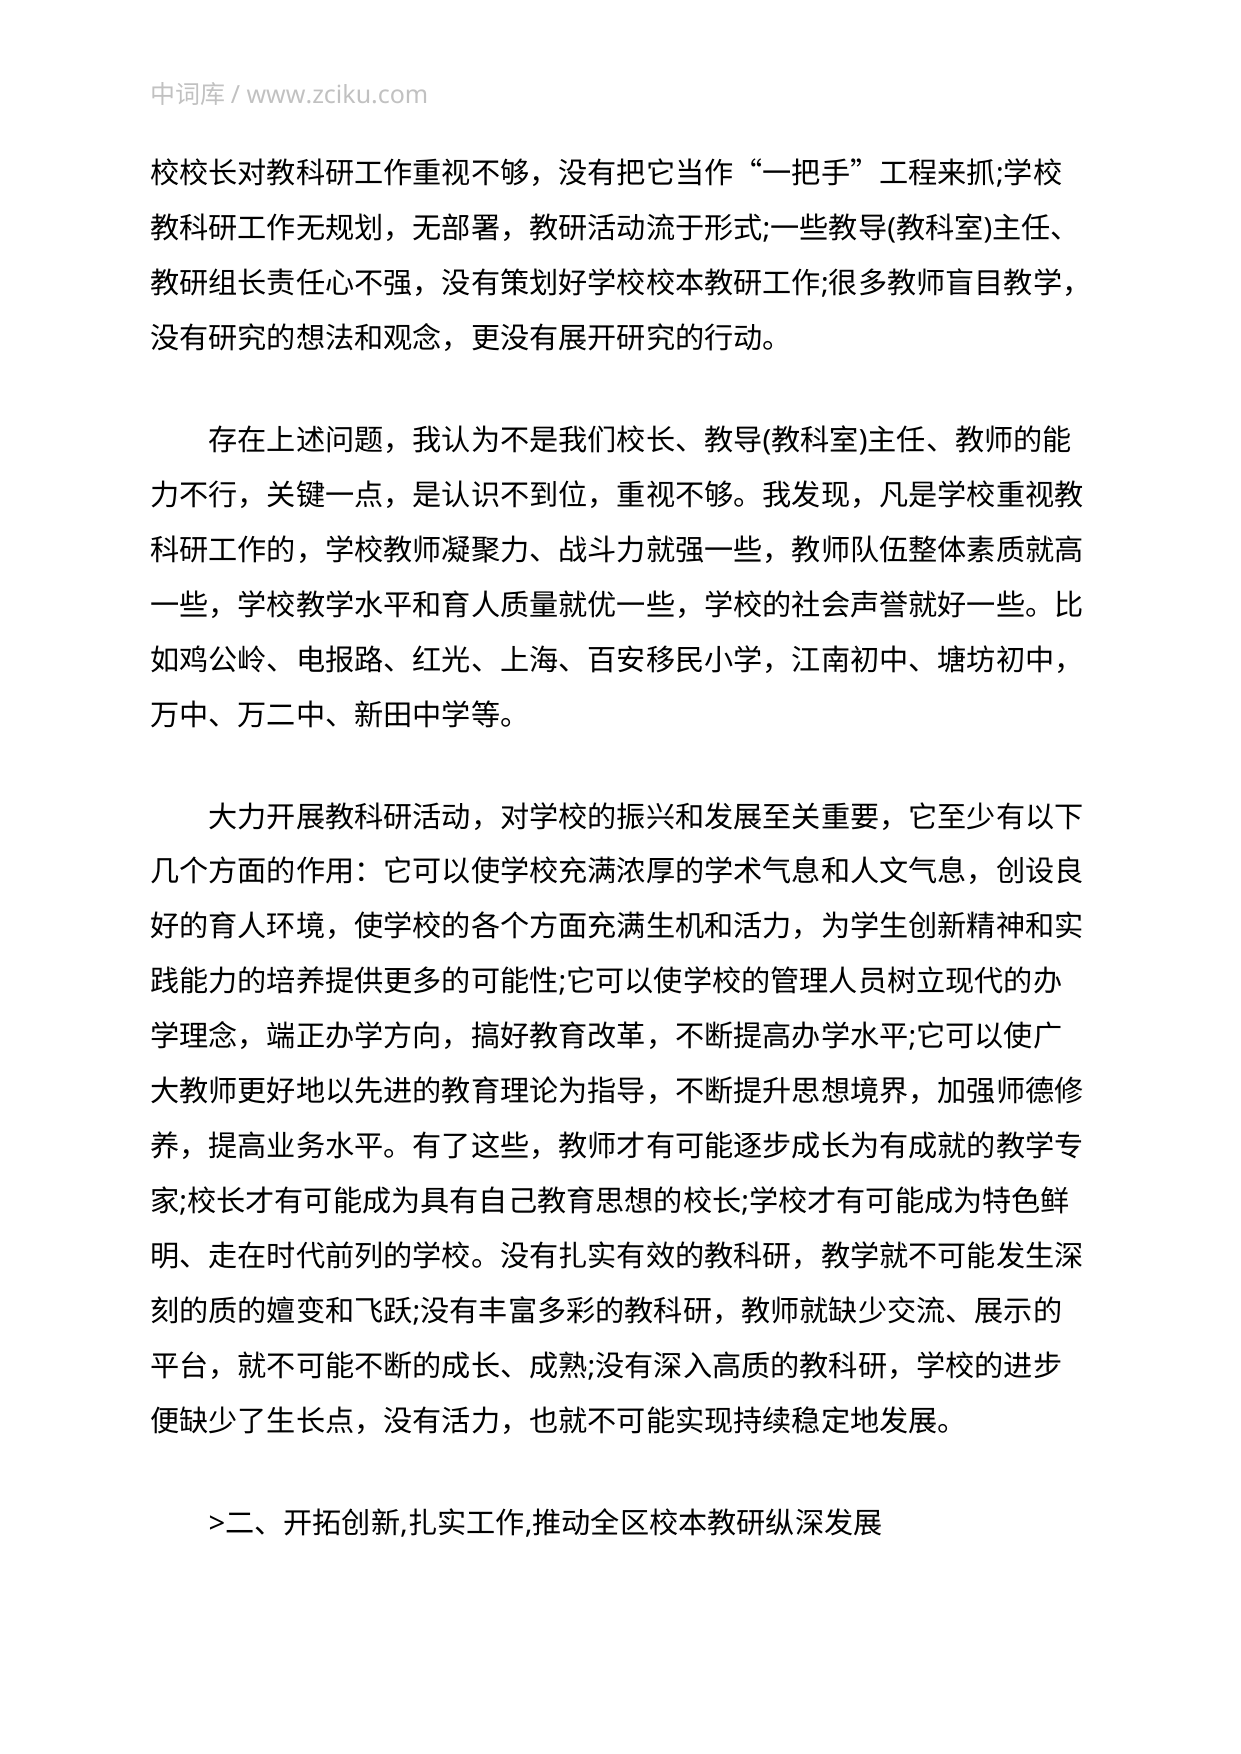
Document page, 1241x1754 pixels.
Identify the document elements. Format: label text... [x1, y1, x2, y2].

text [150, 150, 1090, 357]
text >二、开拓创新,扎实工作,推动全区校本教研纵深发展 [150, 1499, 1090, 1542]
text 大力开展教科研活动，对学校的振兴和发展至关重要，它至少有以下几个方面的作用：它可以使学校充满浓厚的学术气息和人文气息，创设良好的育人环境，使学校的各个方面充满生机和活力，为学生创新精神和实践能力的培养提供更多的可能性;它可以使学校的管理人员树立现代的办学理念，端正办学方向，搞好教育改革，不断提高办学水平;它可以使广大教师更好地以先进的教育理论为指导，不断提升思想境界，加强师德修养，提高业务水平。有了这些，教师才有可能逐步成长为有成就的教学专家;校长才有可能成为具有自己教育思想的校长;学校才有可能成为特色鲜明、走在时代前列的学校。没有扎实有效的教科研，教学就不可能发生深刻的质的嬗变和飞跃;没有丰富多彩的教科研，教师就缺少交流、展示的平台，就不可能不断的成长、成熟;没有深入高质的教科研，学校的进步便缺少了生长点，没有活力，也就不可能实现持续稳定地发展。 [150, 793, 1090, 1440]
text 存在上述问题，我认为不是我们校长、教导(教科室)主任、教师的能力不行，关键一点，是认识不到位，重视不够。我发现，凡是学校重视教科研工作的，学校教师凝聚力、战斗力就强一些，教师队伍整体素质就高一些，学校教学水平和育人质量就优一些，学校的社会声誉就好一些。比如鸡公岭、电报路、红光、上海、百安移民小学，江南初中、塘坊初中，万中、万二中、新田中学等。 [150, 417, 1090, 734]
